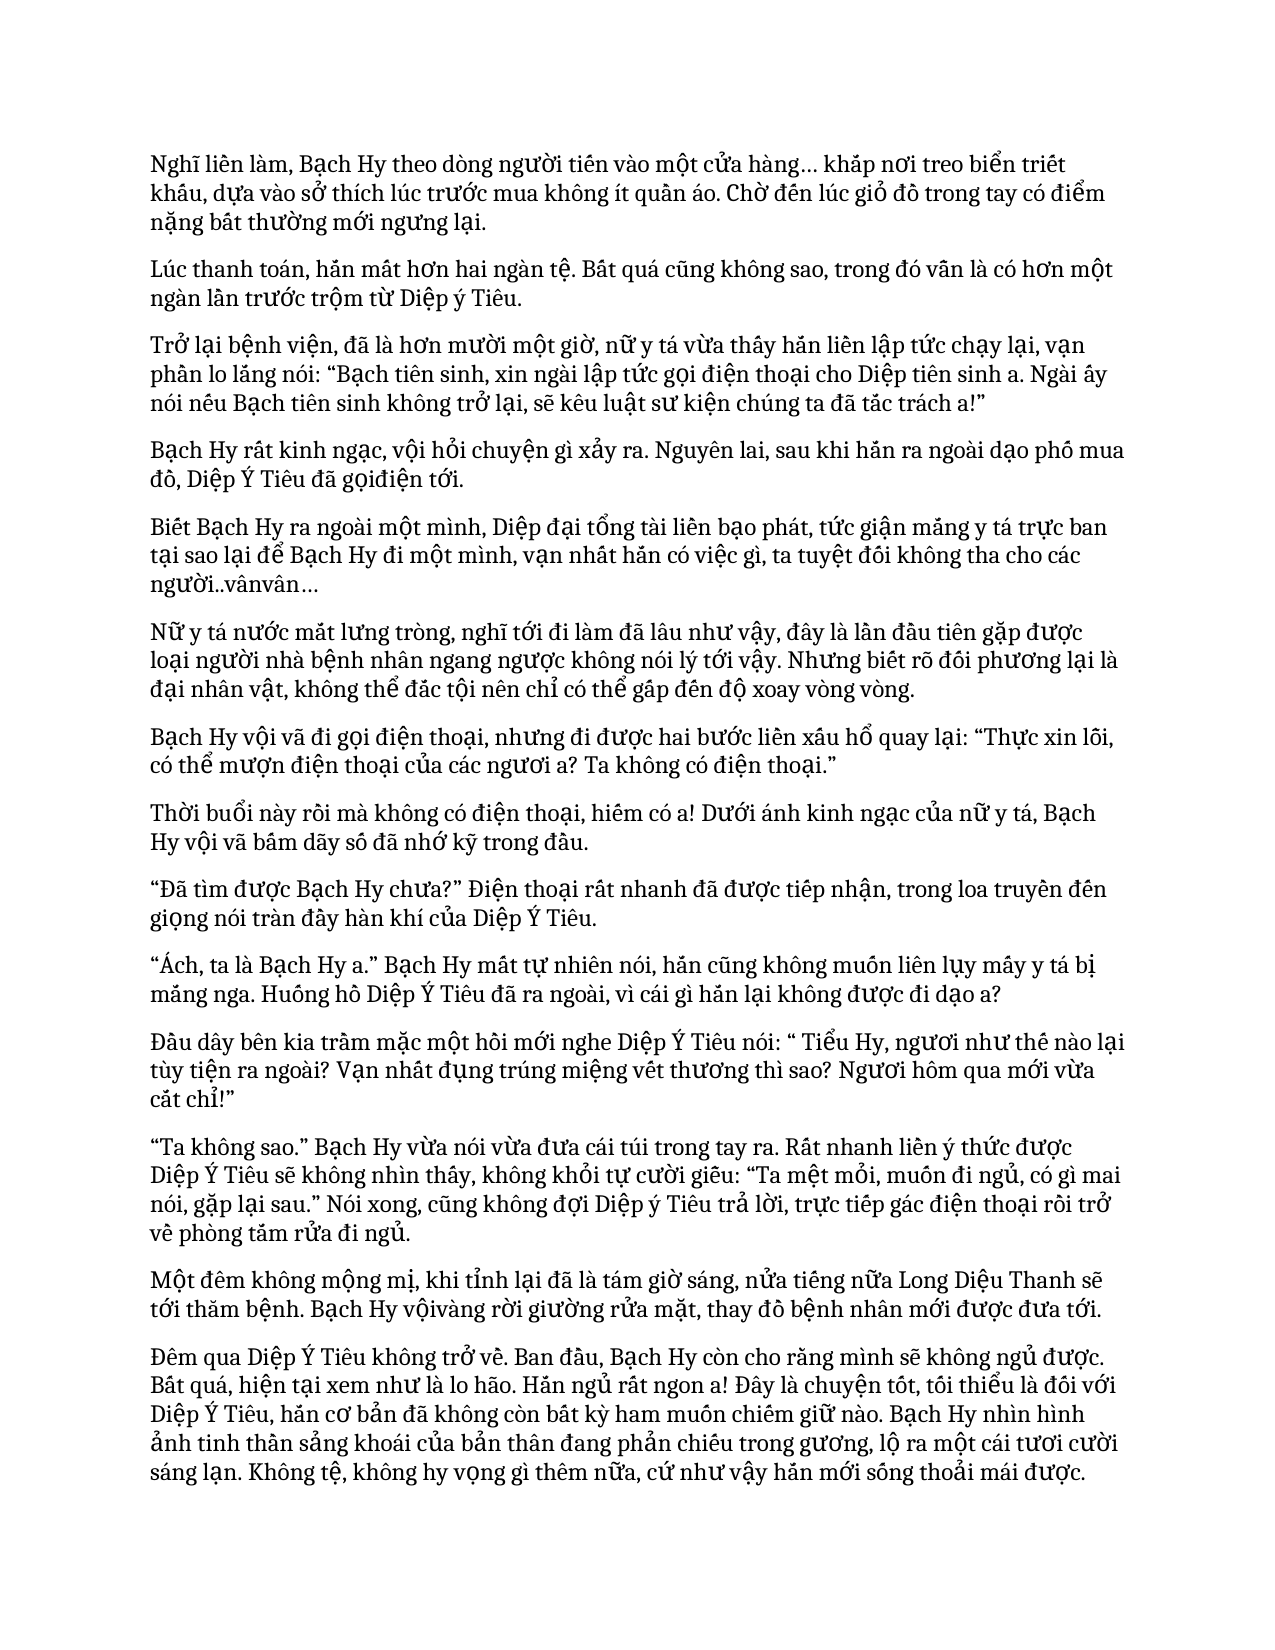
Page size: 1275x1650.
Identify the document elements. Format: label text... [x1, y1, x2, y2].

text Một đêm không mộng mị, khi tỉnh lại đã là tám giờ sáng, nửa tiếng nữa Long Diệu Thanh sẽ tới thăm bệnh. Bạch Hy vộivàng rời giường rửa mặt, thay đồ bệnh nhân mới được đưa tới. [150, 1266, 1125, 1324]
text Bạch Hy vội vã đi gọi điện thoại, nhưng đi được hai bước liền xấu hổ quay lại: “Thực xin lỗi, có thể mượn điện thoại của các ngươi a? Ta không có điện thoại.” [150, 722, 1125, 780]
text Bạch Hy rất kinh ngạc, vội hỏi chuyện gì xảy ra. Nguyên lai, sau khi hắn ra ngoài dạo phố mua đồ, Diệp Ý Tiêu đã gọiđiện tới. [150, 436, 1125, 494]
text Nữ y tá nước mắt lưng tròng, nghĩ tới đi làm đã lâu như vậy, đây là lần đầu tiên gặp được loại người nhà bệnh nhân ngang ngược không nói lý tới vậy. Nhưng biết rõ đối phương lại là đại nhân vật, không thể đắc tội nên chỉ có thể gấp đến độ xoay vòng vòng. [150, 617, 1125, 704]
text Lúc thanh toán, hắn mất hơn hai ngàn tệ. Bất quá cũng không sao, trong đó vẫn là có hơn một ngàn lần trước trộm từ Diệp ý Tiêu. [150, 255, 1125, 312]
text Trở lại bệnh viện, đã là hơn mười một giờ, nữ y tá vừa thấy hắn liền lập tức chạy lại, vạn phần lo lắng nói: “Bạch tiên sinh, xin ngài lập tức gọi điện thoại cho Diệp tiên sinh a. Ngài ấy nói nếu Bạch tiên sinh không trở lại, sẽ kêu luật sư kiện chúng ta đã tắc trách a!” [150, 331, 1125, 417]
text Nghĩ liền làm, Bạch Hy theo dòng người tiến vào một cửa hàng… khắp nơi treo biển triết khấu, dựa vào sở thích lúc trước mua không ít quần áo. Chờ đến lúc giỏ đồ trong tay có điểm nặng bất thường mới ngưng lại. [150, 150, 1125, 236]
text “Ách, ta là Bạch Hy a.” Bạch Hy mất tự nhiên nói, hắn cũng không muốn liên lụy mấy y tá bị mắng nga. Huống hồ Diệp Ý Tiêu đã ra ngoài, vì cái gì hắn lại không được đi dạo a? [150, 951, 1125, 1009]
text “Ta không sao.” Bạch Hy vừa nói vừa đưa cái túi trong tay ra. Rất nhanh liền ý thức được Diệp Ý Tiêu sẽ không nhìn thấy, không khỏi tự cười giễu: “Ta mệt mỏi, muốn đi ngủ, có gì mai nói, gặp lại sau.” Nói xong, cũng không đợi Diệp ý Tiêu trả lời, trực tiếp gác điện thoại rồi trở về phòng tắm rửa đi ngủ. [150, 1132, 1125, 1247]
text Đầu dây bên kia trầm mặc một hồi mới nghe Diệp Ý Tiêu nói: “ Tiểu Hy, ngươi như thế nào lại tùy tiện ra ngoài? Vạn nhất đụng trúng miệng vết thương thì sao? Ngươi hôm qua mới vừa cắt chỉ!” [150, 1027, 1125, 1114]
text “Đã tìm được Bạch Hy chưa?” Điện thoại rất nhanh đã được tiếp nhận, trong loa truyền đến giọng nói tràn đầy hàn khí của Diệp Ý Tiêu. [150, 875, 1125, 932]
text Thời buổi này rồi mà không có điện thoại, hiếm có a! Dưới ánh kinh ngạc của nữ y tá, Bạch Hy vội vã bấm dãy số đã nhớ kỹ trong đầu. [150, 799, 1125, 856]
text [150, 1342, 1125, 1486]
text Biết Bạch Hy ra ngoài một mình, Diệp đại tổng tài liền bạo phát, tức giận mắng y tá trực ban tại sao lại để Bạch Hy đi một mình, vạn nhất hắn có việc gì, ta tuyệt đối không tha cho các người..vânvân… [150, 512, 1125, 599]
